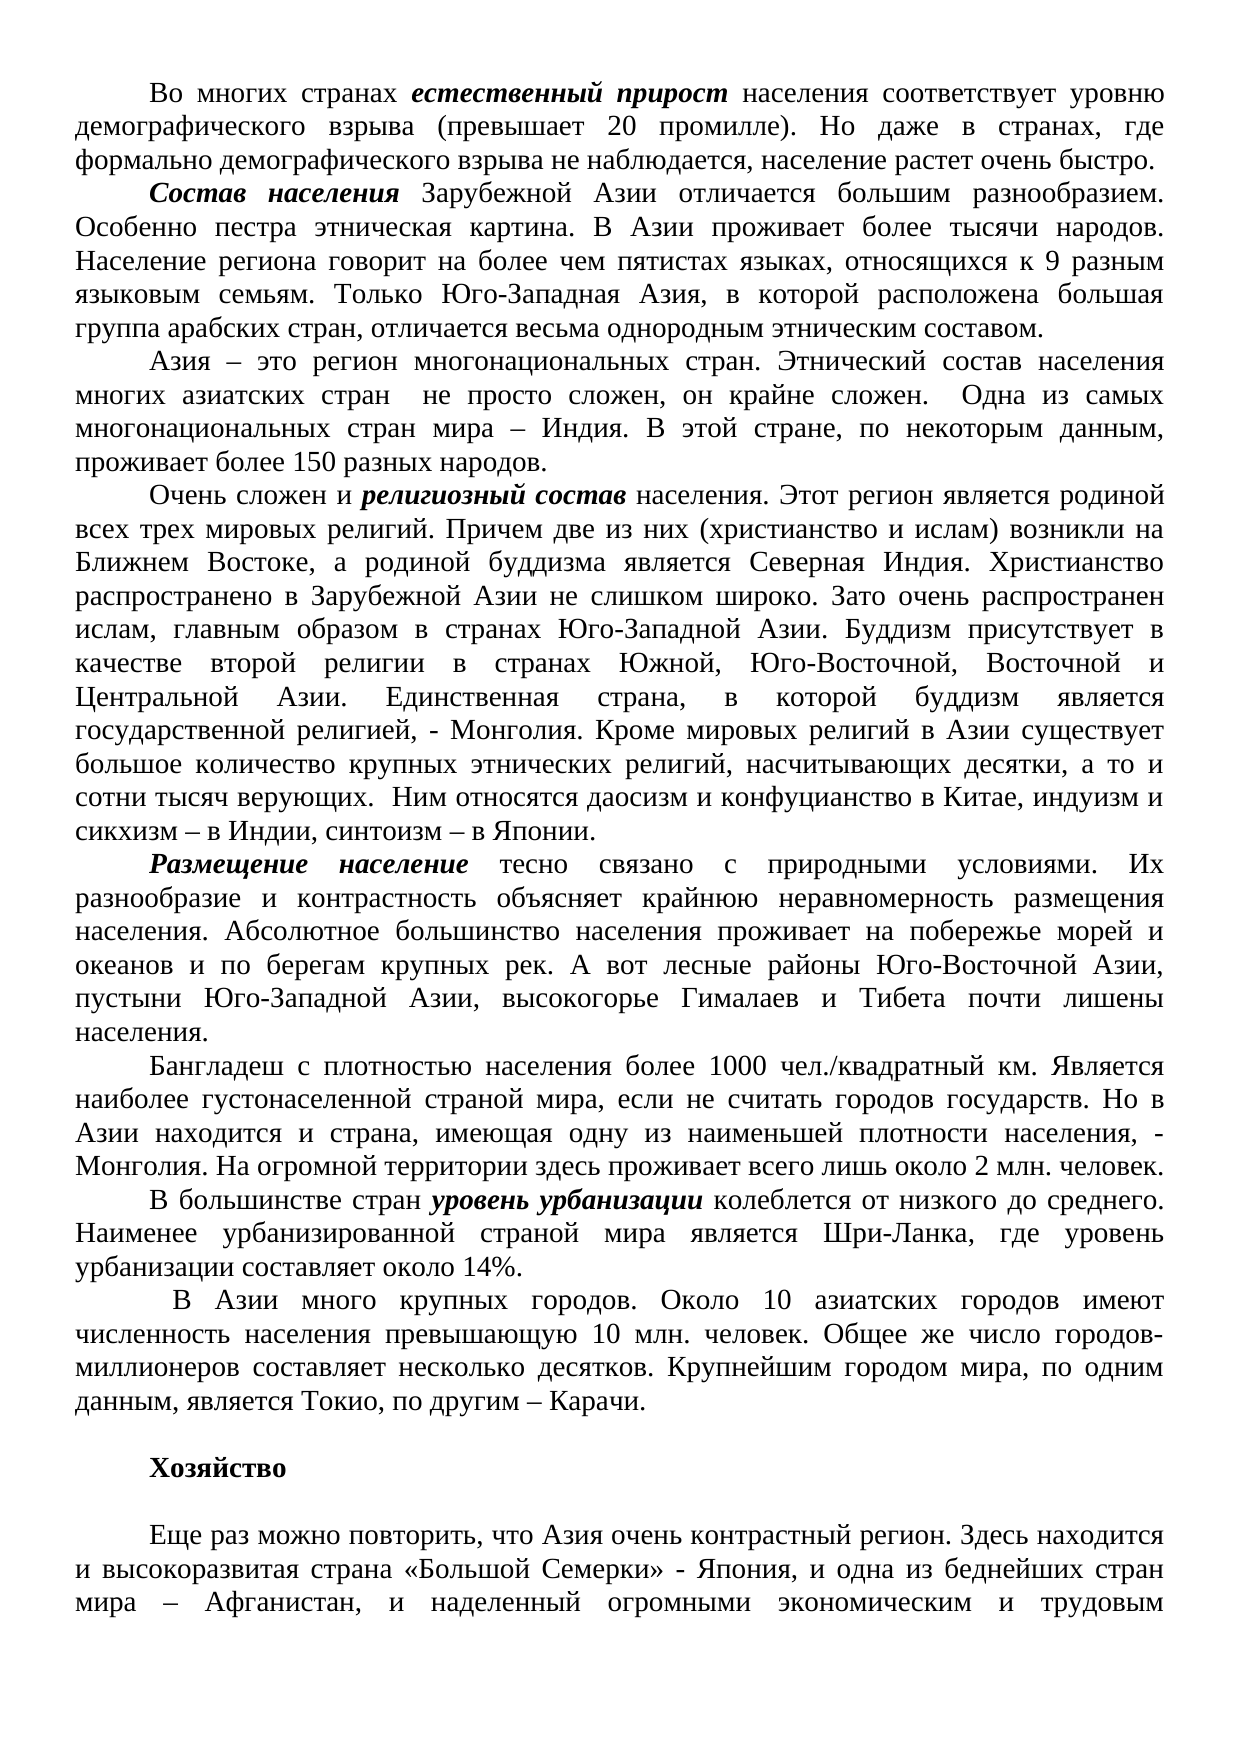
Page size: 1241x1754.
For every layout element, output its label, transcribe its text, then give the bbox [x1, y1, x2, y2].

text Очень сложен и религиозный состав населения. Этот регион является родиной всех трех мировых религий. Причем две из них (христианство и ислам) возникли на Ближнем Востоке, а родиной буддизма является Северная Индия. Христианство распространено в Зарубежной Азии не слишком широко. Зато очень распространен ислам, главным образом в странах Юго-Западной Азии. Буддизм присутствует в качестве второй религии в странах Южной, Юго-Восточной, Восточной и Центральной Азии. Единственная страна, в которой буддизм является государственной религией, - Монголия. Кроме мировых религий в Азии существует большое количество крупных этнических религий, насчитывающих десятки, а то и сотни тысяч верующих. Ним относятся даосизм и конфуцианство в Китае, индуизм и сикхизм – в Индии, синтоизм – в Японии. [75, 477, 1165, 846]
text Бангладеш с плотностью населения более 1000 чел./квадратный км. Является наиболее густонаселенной страной мира, если не считать городов государств. Но в Азии находится и страна, имеющая одну из наименьшей плотности населения, - Монголия. На огромной территории здесь проживает всего лишь около 2 млн. человек. [75, 1048, 1165, 1182]
text Размещение население тесно связано с природными условиями. Их разнообразие и контрастность объясняет крайнюю неравномерность размещения населения. Абсолютное большинство населения проживает на побережье морей и океанов и по берегам крупных рек. А вот лесные районы Юго-Восточной Азии, пустыни Юго-Западной Азии, высокогорье Гималаев и Тибета почти лишены населения. [75, 846, 1165, 1048]
text Состав населения Зарубежной Азии отличается большим разнообразием. Особенно пестра этническая картина. В Азии проживает более тысячи народов. Население региона говорит на более чем пятистах языках, относящихся к 9 разным языковым семьям. Только Юго-Западная Азия, в которой расположена большая группа арабских стран, отличается весьма однородным этническим составом. [75, 176, 1165, 343]
text Хозяйство [75, 1450, 1165, 1484]
text Азия – это регион многонациональных стран. Этнический состав населения многих азиатских стран не просто сложен, он крайне сложен. Одна из самых многонациональных стран мира – Индия. В этой стране, по некоторым данным, проживает более 150 разных народов. [75, 343, 1165, 477]
text В Азии много крупных городов. Около 10 азиатских городов имеют численность населения превышающую 10 млн. человек. Общее же число городов-миллионеров составляет несколько десятков. Крупнейшим городом мира, по одним данным, является Токио, по другим – Карачи. [75, 1282, 1165, 1417]
text Во многих странах естественный прирост населения соответствует уровню демографического взрыва (превышает 20 промилле). Но даже в странах, где формально демографического взрыва не наблюдается, население растет очень быстро. [75, 75, 1165, 176]
text В большинстве стран уровень урбанизации колеблется от низкого до среднего. Наименее урбанизированной страной мира является Шри-Ланка, где уровень урбанизации составляет около 14%. [75, 1182, 1165, 1282]
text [75, 1517, 1165, 1618]
